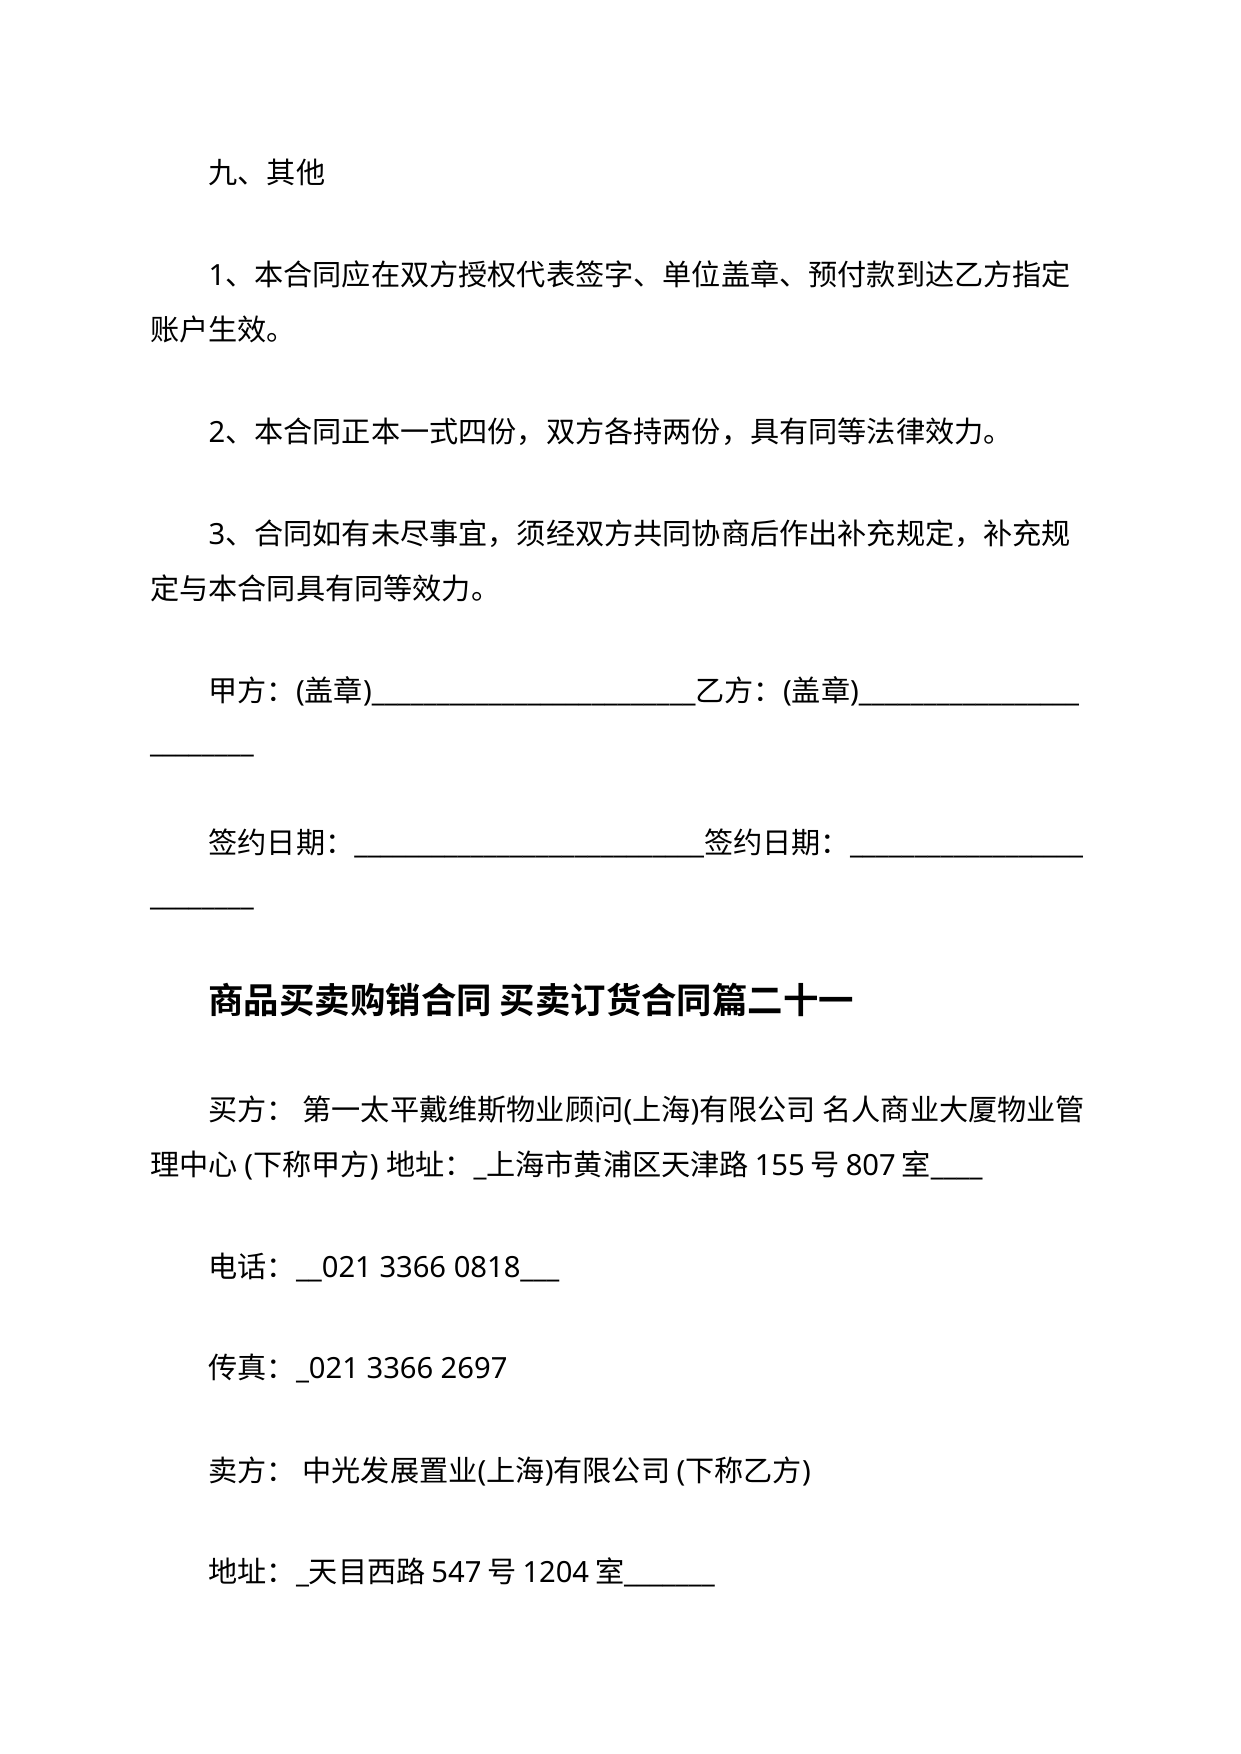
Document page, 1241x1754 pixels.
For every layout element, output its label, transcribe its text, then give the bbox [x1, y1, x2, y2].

text 电话：__021 3366 0818___ [150, 1243, 1090, 1286]
text 3、合同如有未尽事宜，须经双方共同协商后作出补充规定，补充规定与本合同具有同等效力。 [150, 511, 1090, 608]
text 甲方：(盖章)_________________________乙方：(盖章)_________________________ [150, 667, 1090, 761]
text 买方： 第一太平戴维斯物业顾问(上海)有限公司 名人商业大厦物业管理中心 (下称甲方) 地址：_上海市黄浦区天津路155号807室____ [150, 1086, 1090, 1183]
text 传真：_021 3366 2697 [150, 1345, 1090, 1387]
text 九、其他 [150, 150, 1090, 192]
text 卖方： 中光发展置业(上海)有限公司 (下称乙方) [150, 1447, 1090, 1489]
text 签约日期：___________________________签约日期：__________________________ [150, 820, 1090, 914]
text 2、本合同正本一式四份，双方各持两份，具有同等法律效力。 [150, 408, 1090, 451]
text 1、本合同应在双方授权代表签字、单位盖章、预付款到达乙方指定账户生效。 [150, 252, 1090, 349]
text 商品买卖购销合同 买卖订货合同篇二十一 [150, 973, 1090, 1024]
text 地址：_天目西路547号1204室_______ [150, 1549, 1090, 1591]
